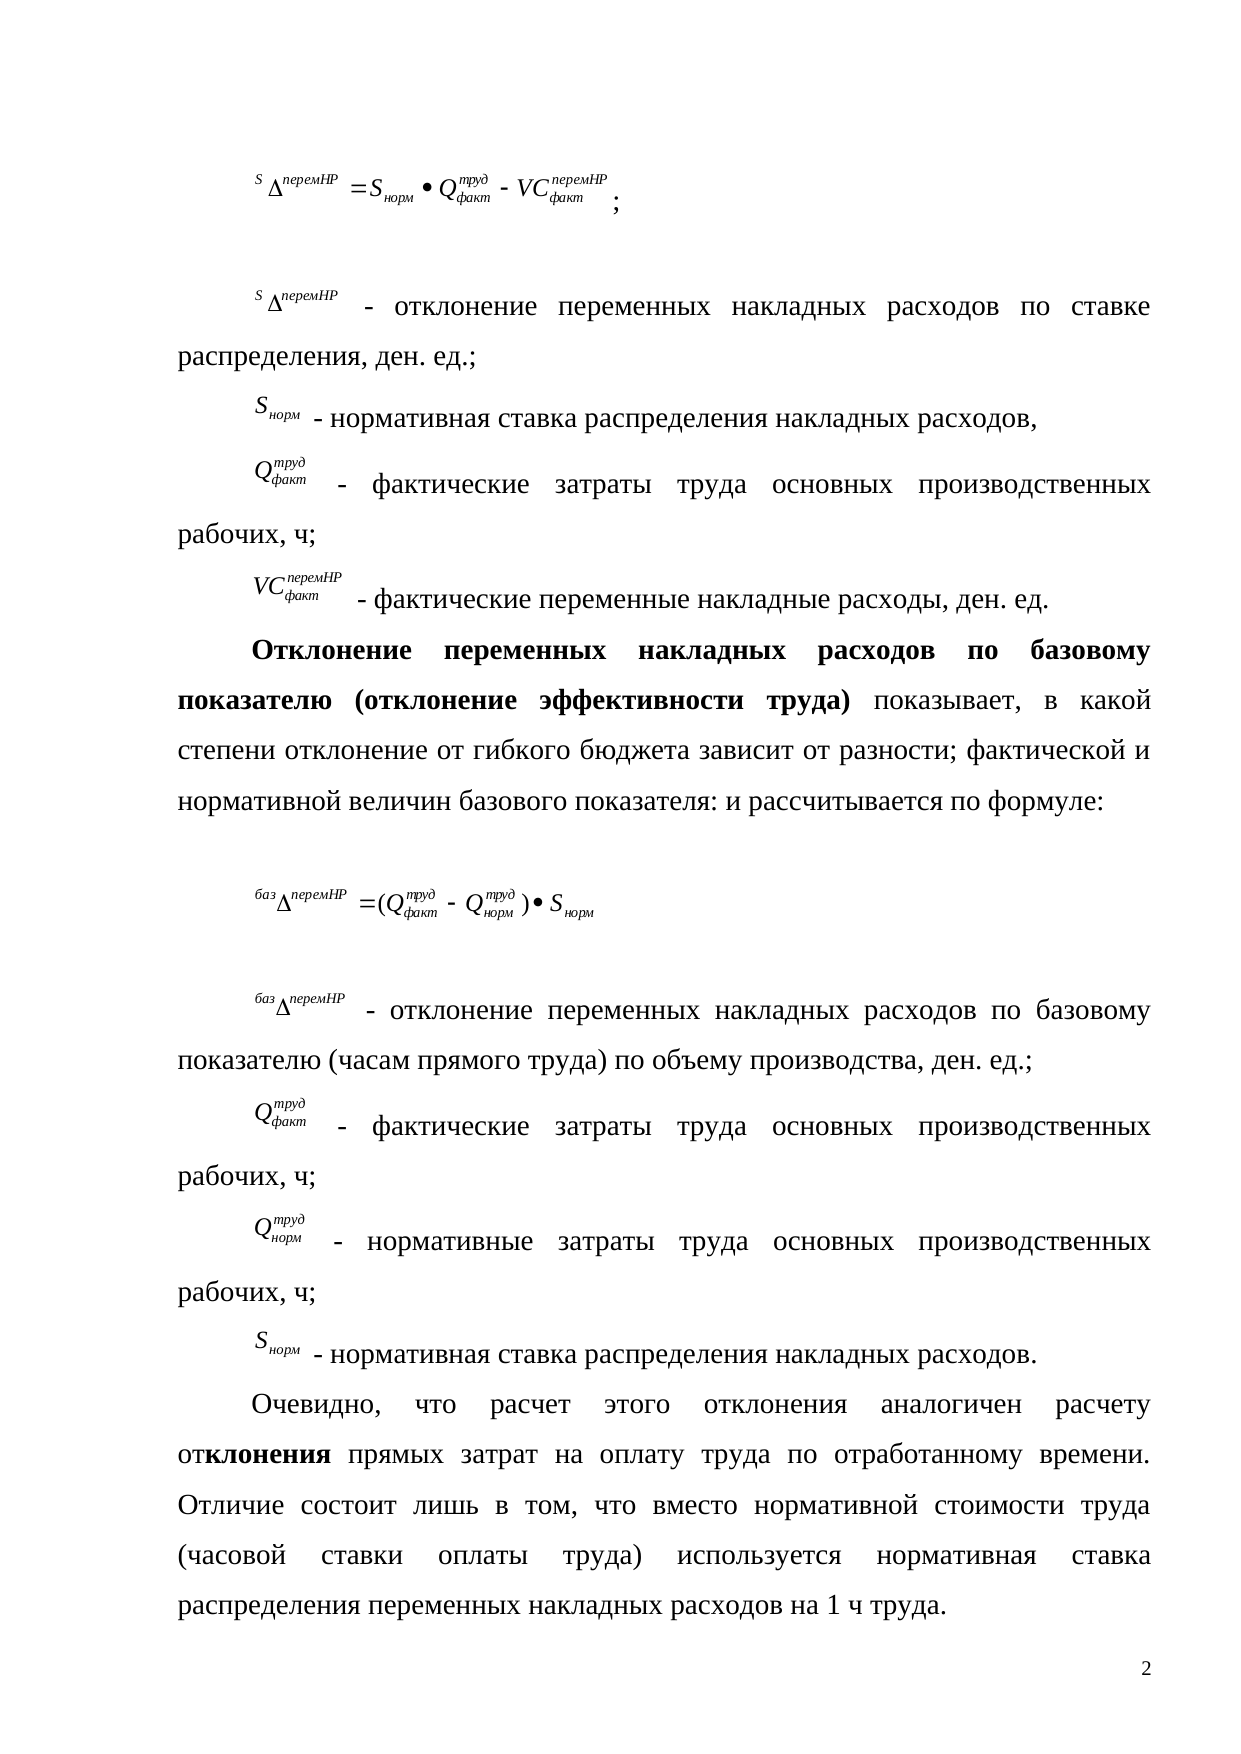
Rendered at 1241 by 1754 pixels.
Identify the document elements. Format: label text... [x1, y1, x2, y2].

text - отклонение переменных накладных расходов по ставке распределения, ден. ед.; [177, 284, 1152, 372]
text - нормативная ставка распределения накладных расходов, [177, 389, 1152, 434]
text - отклонение переменных накладных расходов по базовому показателю (часам прямого труда) по объему производства, ден. ед.; [177, 988, 1152, 1076]
text - нормативные затраты труда основных производственных рабочих, ч; [177, 1208, 1152, 1307]
text ; [177, 168, 1152, 217]
text Очевидно, что расчет этого отклонения аналогичен расчету отклонения прямых затрат на оплату труда по отработанному времени. Отличие состоит лишь в том, что вместо нормативной стоимости труда (часовой ставки оплаты труда) используется нормативная ставка распределения переменных накладных расходов на 1 ч труда. [177, 1386, 1152, 1621]
text - нормативная ставка распределения накладных расходов. [177, 1324, 1152, 1369]
text Отклонение переменных накладных расходов по базовому показателю (отклонение эффективности труда) показывает, в какой степени отклонение от гибкого бюджета зависит от разности; фактической и нормативной величин базового показателя: и рассчитывается по формуле: [177, 632, 1152, 816]
text - фактические затраты труда основных производственных рабочих, ч; [177, 1093, 1152, 1192]
text - фактические затраты труда основных производственных рабочих, ч; [177, 451, 1152, 550]
text - фактические переменные накладные расходы, ден. ед. [177, 567, 1152, 615]
